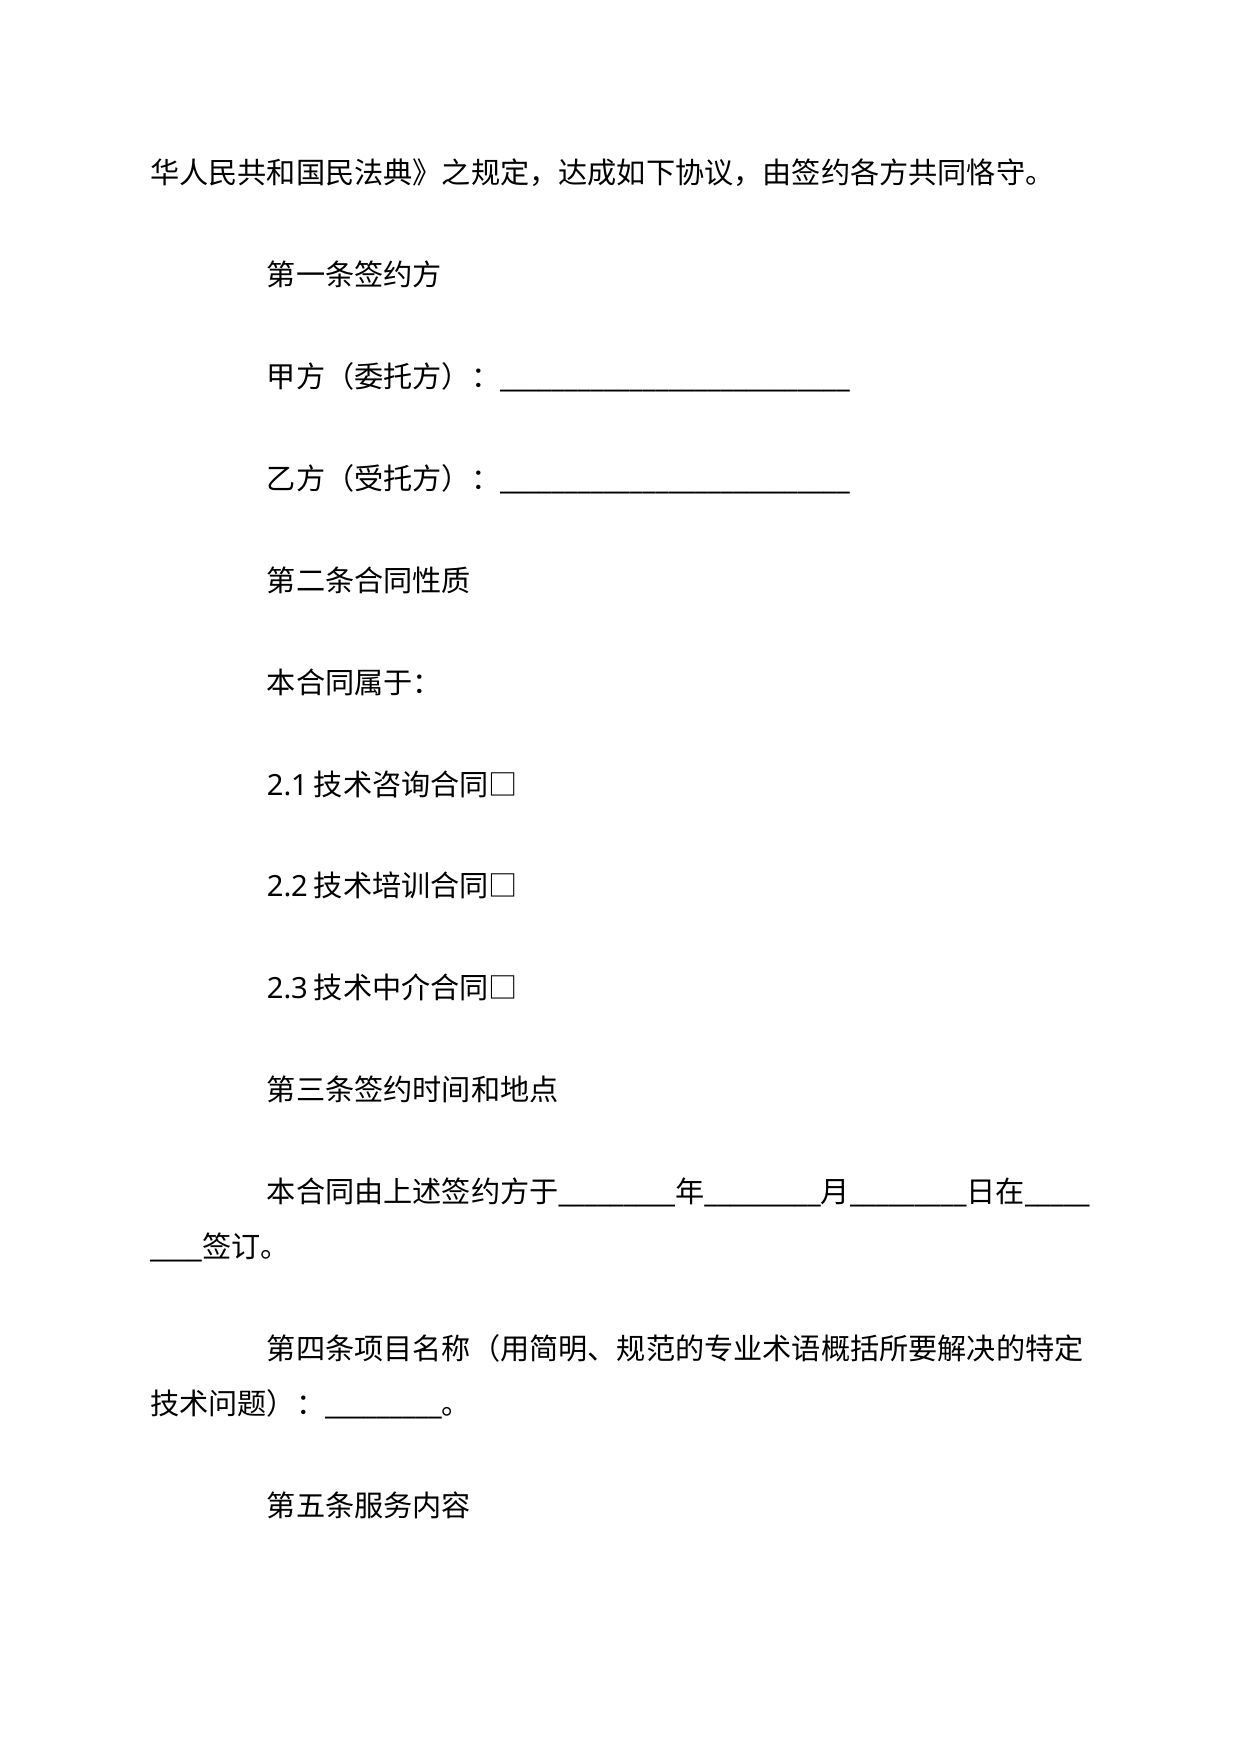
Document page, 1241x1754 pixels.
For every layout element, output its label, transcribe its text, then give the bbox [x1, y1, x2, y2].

text 本合同属于： [150, 659, 1090, 702]
text 2.2技术培训合同□ [150, 863, 1090, 905]
text 甲方（委托方）：___________________________ [150, 353, 1090, 396]
text 第四条项目名称（用简明、规范的专业术语概括所要解决的特定技术问题）：_________。 [150, 1326, 1090, 1423]
text 第三条签约时间和地点 [150, 1067, 1090, 1109]
text 乙方（受托方）：___________________________ [150, 456, 1090, 498]
text 第一条签约方 [150, 252, 1090, 294]
text 第二条合同性质 [150, 557, 1090, 600]
text 本合同由上述签约方于_________年_________月_________日在_________签订。 [150, 1169, 1090, 1266]
text 2.3技术中介合同□ [150, 965, 1090, 1007]
text 第五条服务内容 [150, 1483, 1090, 1525]
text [150, 150, 1090, 192]
text 2.1技术咨询合同□ [150, 761, 1090, 803]
